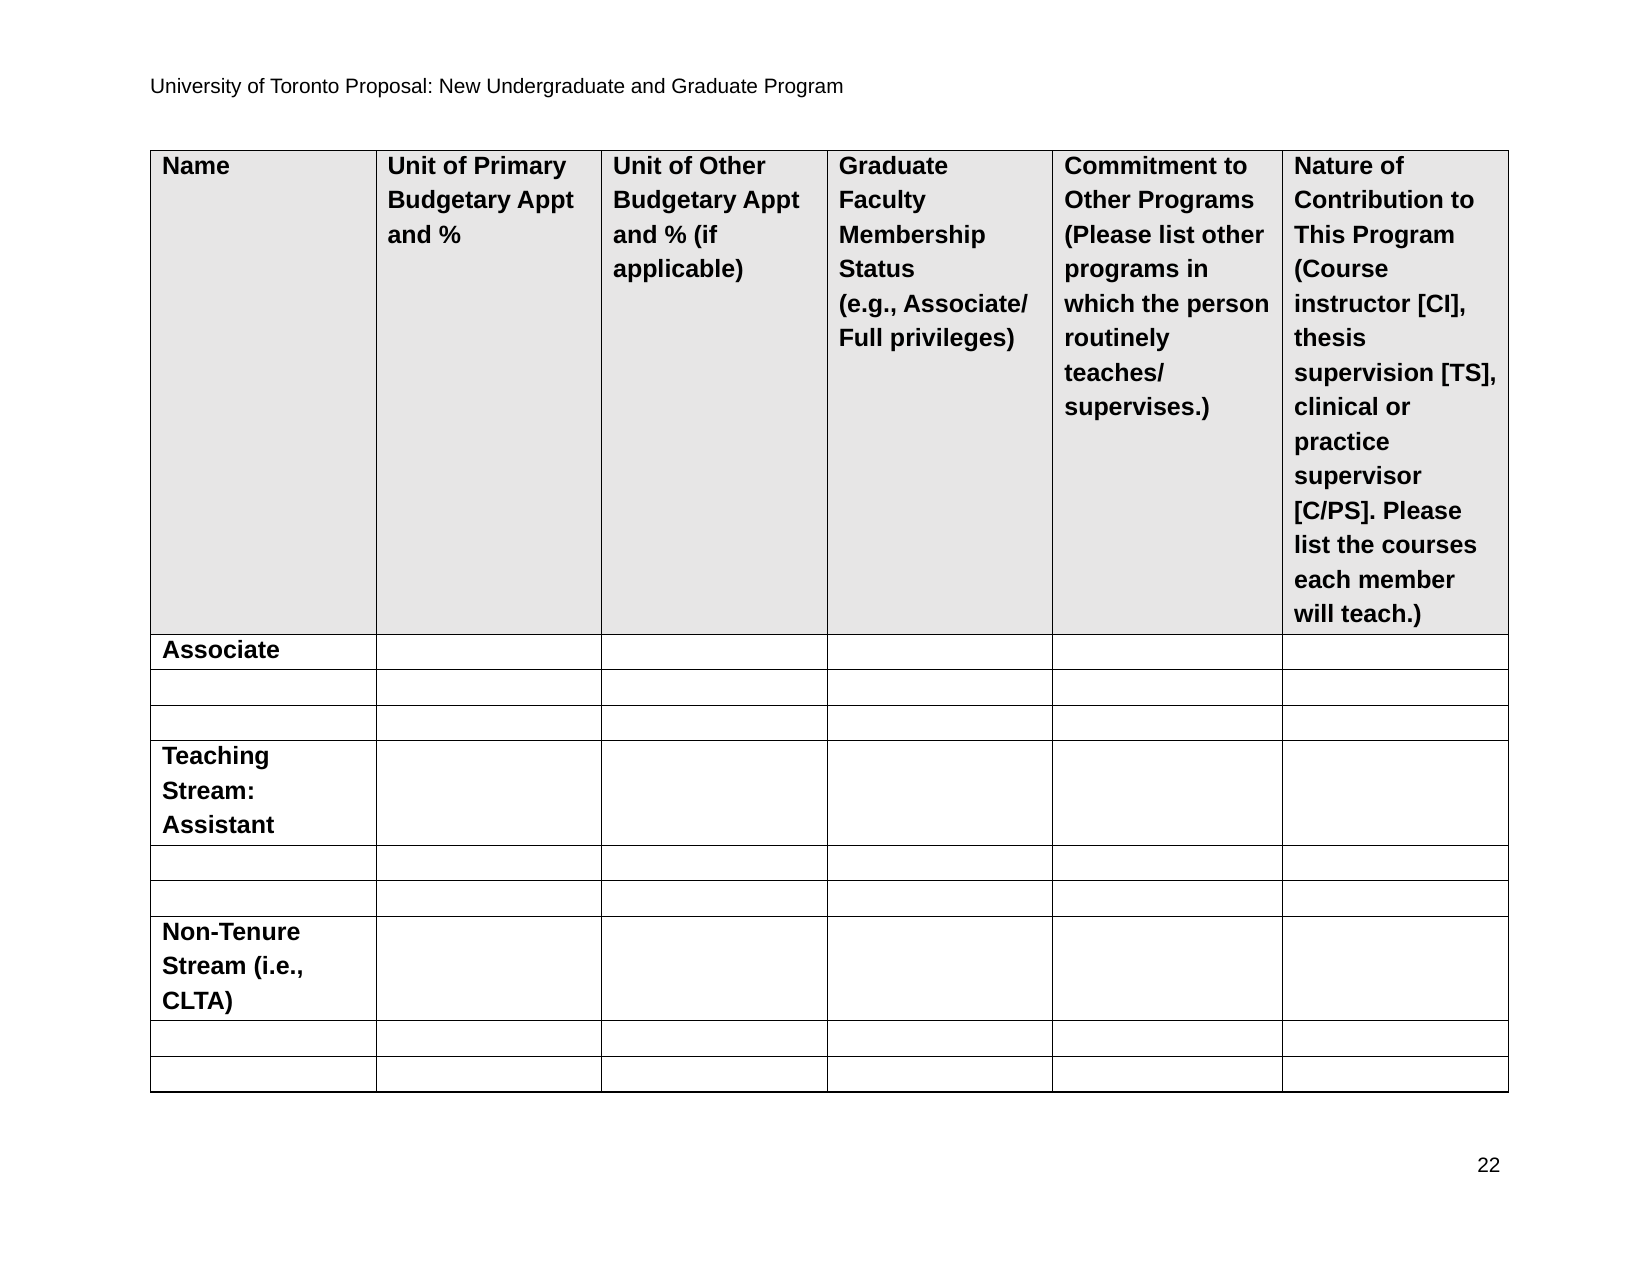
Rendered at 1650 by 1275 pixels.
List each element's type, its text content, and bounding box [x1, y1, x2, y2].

table_header Graduate Faculty Membership Status (e.g., Associate/ Full privileges) [828, 151, 1052, 634]
table_cell [377, 741, 601, 845]
table_cell [602, 881, 827, 916]
table_cell [602, 670, 827, 705]
table_cell [1053, 741, 1282, 845]
table_cell [1283, 1021, 1508, 1056]
table_header Nature of Contribution to This Program (Course instructor [CI], thesis supervision [TS], clinical or practice supervisor [C/PS]. Please list the courses each member will teach.) [1283, 151, 1508, 634]
table_cell [602, 1021, 827, 1056]
table_cell [602, 917, 827, 1020]
table_cell [151, 706, 376, 740]
table_cell [1283, 706, 1508, 740]
table_cell [377, 635, 601, 669]
table_cell [1053, 881, 1282, 916]
table_cell [602, 1057, 827, 1091]
table_cell [602, 635, 827, 669]
table_cell Teaching Stream: Associate [151, 635, 376, 669]
table_cell [377, 706, 601, 740]
table_cell [151, 846, 376, 880]
table_header Commitment to Other Programs (Please list other programs in which the person routinely teaches/ supervises.) [1053, 151, 1282, 634]
table_cell [377, 670, 601, 705]
table_cell [1283, 1057, 1508, 1091]
table_cell [1283, 635, 1508, 669]
table_cell [151, 670, 376, 705]
table_cell [602, 706, 827, 740]
table_header Unit of Other Budgetary Appt and % (if applicable) [602, 151, 827, 634]
table_cell [828, 1057, 1052, 1091]
table_cell Non-Tenure Stream (i.e., CLTA) [151, 917, 376, 1020]
table_cell [828, 846, 1052, 880]
table_header Unit of Primary Budgetary Appt and % [377, 151, 601, 634]
table_cell [377, 1057, 601, 1091]
table_cell [377, 917, 601, 1020]
table_cell [1053, 1057, 1282, 1091]
table_cell [151, 1057, 376, 1091]
table_cell [1053, 846, 1282, 880]
table_cell [1283, 881, 1508, 916]
table_cell [828, 706, 1052, 740]
table_cell [1053, 635, 1282, 669]
table_cell [1053, 1021, 1282, 1056]
table_cell [828, 670, 1052, 705]
table_cell [1283, 846, 1508, 880]
table_cell [602, 741, 827, 845]
table_cell [828, 881, 1052, 916]
table_cell [377, 881, 601, 916]
table_cell [377, 1021, 601, 1056]
table_cell [1053, 706, 1282, 740]
table_header Name [151, 151, 376, 634]
table_cell [151, 881, 376, 916]
table_cell [1283, 741, 1508, 845]
table_cell [828, 741, 1052, 845]
table_cell [828, 917, 1052, 1020]
table_cell Teaching Stream: Assistant [151, 741, 376, 845]
table_cell [151, 1021, 376, 1056]
table_cell [602, 846, 827, 880]
table_cell [377, 846, 601, 880]
table_cell [1283, 917, 1508, 1020]
table_cell [1053, 917, 1282, 1020]
table_cell [828, 635, 1052, 669]
table_cell [828, 1021, 1052, 1056]
table_cell [1283, 670, 1508, 705]
table_cell [1053, 670, 1282, 705]
